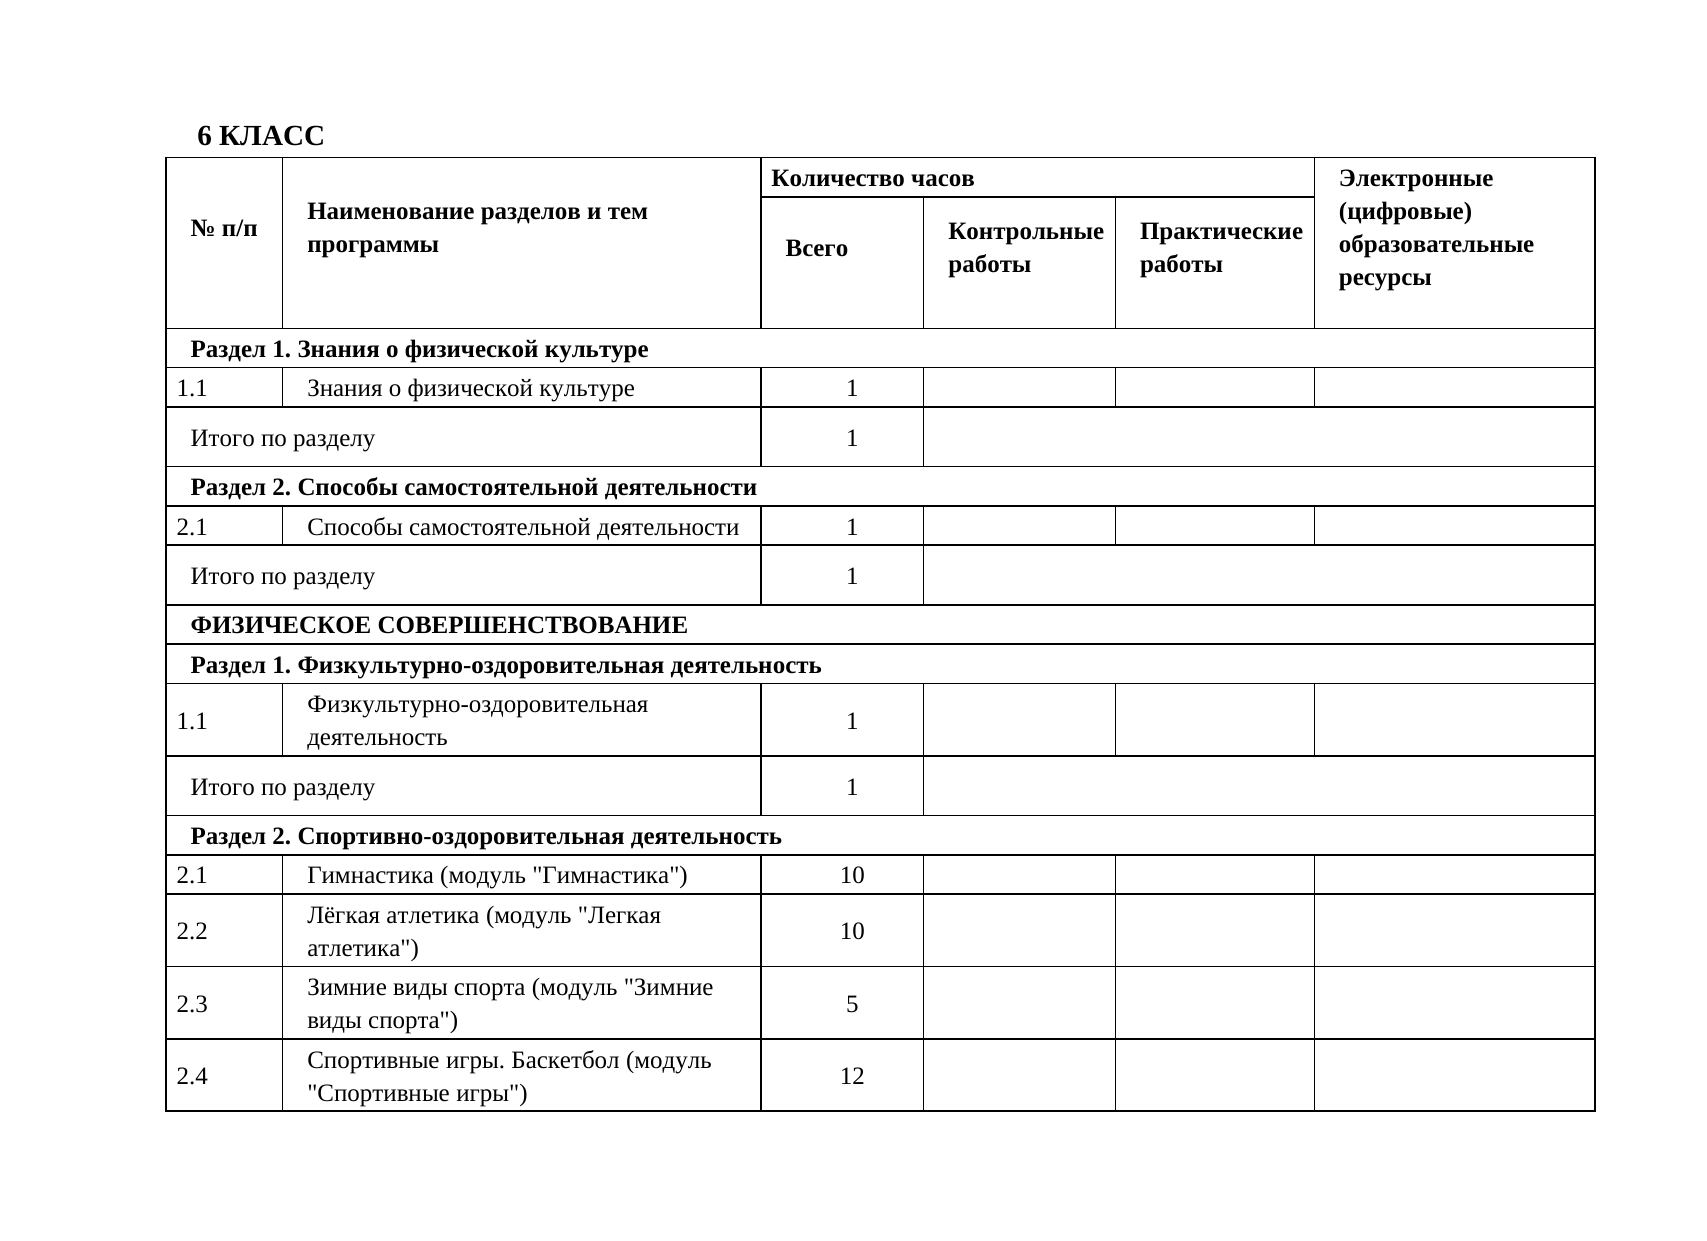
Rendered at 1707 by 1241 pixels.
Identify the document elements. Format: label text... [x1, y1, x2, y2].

table_cell Всего [762, 198, 923, 327]
table_cell Итого по разделу [167, 757, 760, 814]
table_cell Способы самостоятельной деятельности [283, 507, 760, 544]
table_cell Знания о физической культуре [283, 368, 760, 406]
table_cell 1 [762, 546, 923, 604]
table_cell [1315, 856, 1594, 893]
table_cell [1116, 368, 1314, 406]
text 6 КЛАСС [190, 118, 1618, 152]
table_cell 2.2 [167, 895, 282, 966]
table_cell [924, 967, 1115, 1038]
table_cell [924, 546, 1594, 604]
table_cell 2.1 [167, 507, 282, 544]
table_cell [924, 408, 1594, 466]
table_cell [1315, 368, 1594, 406]
table_cell 1 [762, 684, 923, 755]
table_cell [1116, 1040, 1314, 1110]
table_cell [1315, 895, 1594, 966]
table_header Электронные (цифровые) образовательные ресурсы [1315, 158, 1594, 327]
table_header Наименование разделов и тем программы [283, 158, 760, 327]
table_cell [1315, 684, 1594, 755]
table_cell Зимние виды спорта (модуль "Зимние виды спорта") [283, 967, 760, 1038]
table_cell 12 [762, 1040, 923, 1110]
table_header Количество часов [762, 158, 1314, 196]
table_cell [1315, 1040, 1594, 1110]
table_cell Практические работы [1116, 198, 1314, 327]
table_cell Раздел 1. Знания о физической культуре [167, 329, 1594, 367]
table_cell [924, 507, 1115, 544]
table_cell Итого по разделу [167, 408, 760, 466]
table_cell [1116, 507, 1314, 544]
table_cell 1.1 [167, 684, 282, 755]
table_cell [1116, 895, 1314, 966]
table_cell [1116, 684, 1314, 755]
table_cell Раздел 2. Спортивно-оздоровительная деятельность [167, 816, 1594, 854]
table_cell [1116, 856, 1314, 893]
table_cell [924, 684, 1115, 755]
table_cell 1 [762, 757, 923, 814]
table_cell 1.1 [167, 368, 282, 406]
table_cell [924, 895, 1115, 966]
table_cell 2.3 [167, 967, 282, 1038]
table_cell Спортивные игры. Баскетбол (модуль "Спортивные игры") [283, 1040, 760, 1110]
table_cell ФИЗИЧЕСКОЕ СОВЕРШЕНСТВОВАНИЕ [167, 606, 1594, 643]
table_cell 1 [762, 368, 923, 406]
table_cell 2.4 [167, 1040, 282, 1110]
table_cell 1 [762, 507, 923, 544]
table_cell Физкультурно-оздоровительная деятельность [283, 684, 760, 755]
table_cell [924, 757, 1594, 814]
table_cell 10 [762, 895, 923, 966]
table_cell Раздел 1. Физкультурно-оздоровительная деятельность [167, 645, 1594, 683]
table_cell Итого по разделу [167, 546, 760, 604]
table_cell Раздел 2. Способы самостоятельной деятельности [167, 467, 1594, 505]
table_header № п/п [167, 158, 282, 327]
table_cell Контрольные работы [924, 198, 1115, 327]
table_cell 2.1 [167, 856, 282, 893]
table_cell [1315, 507, 1594, 544]
table_cell 10 [762, 856, 923, 893]
table_cell [924, 856, 1115, 893]
table_cell 5 [762, 967, 923, 1038]
table_cell Лёгкая атлетика (модуль "Легкая атлетика") [283, 895, 760, 966]
table_cell [1315, 967, 1594, 1038]
table_cell Гимнастика (модуль "Гимнастика") [283, 856, 760, 893]
table_cell [924, 1040, 1115, 1110]
table_cell 1 [762, 408, 923, 466]
table_cell [924, 368, 1115, 406]
table_cell [1116, 967, 1314, 1038]
